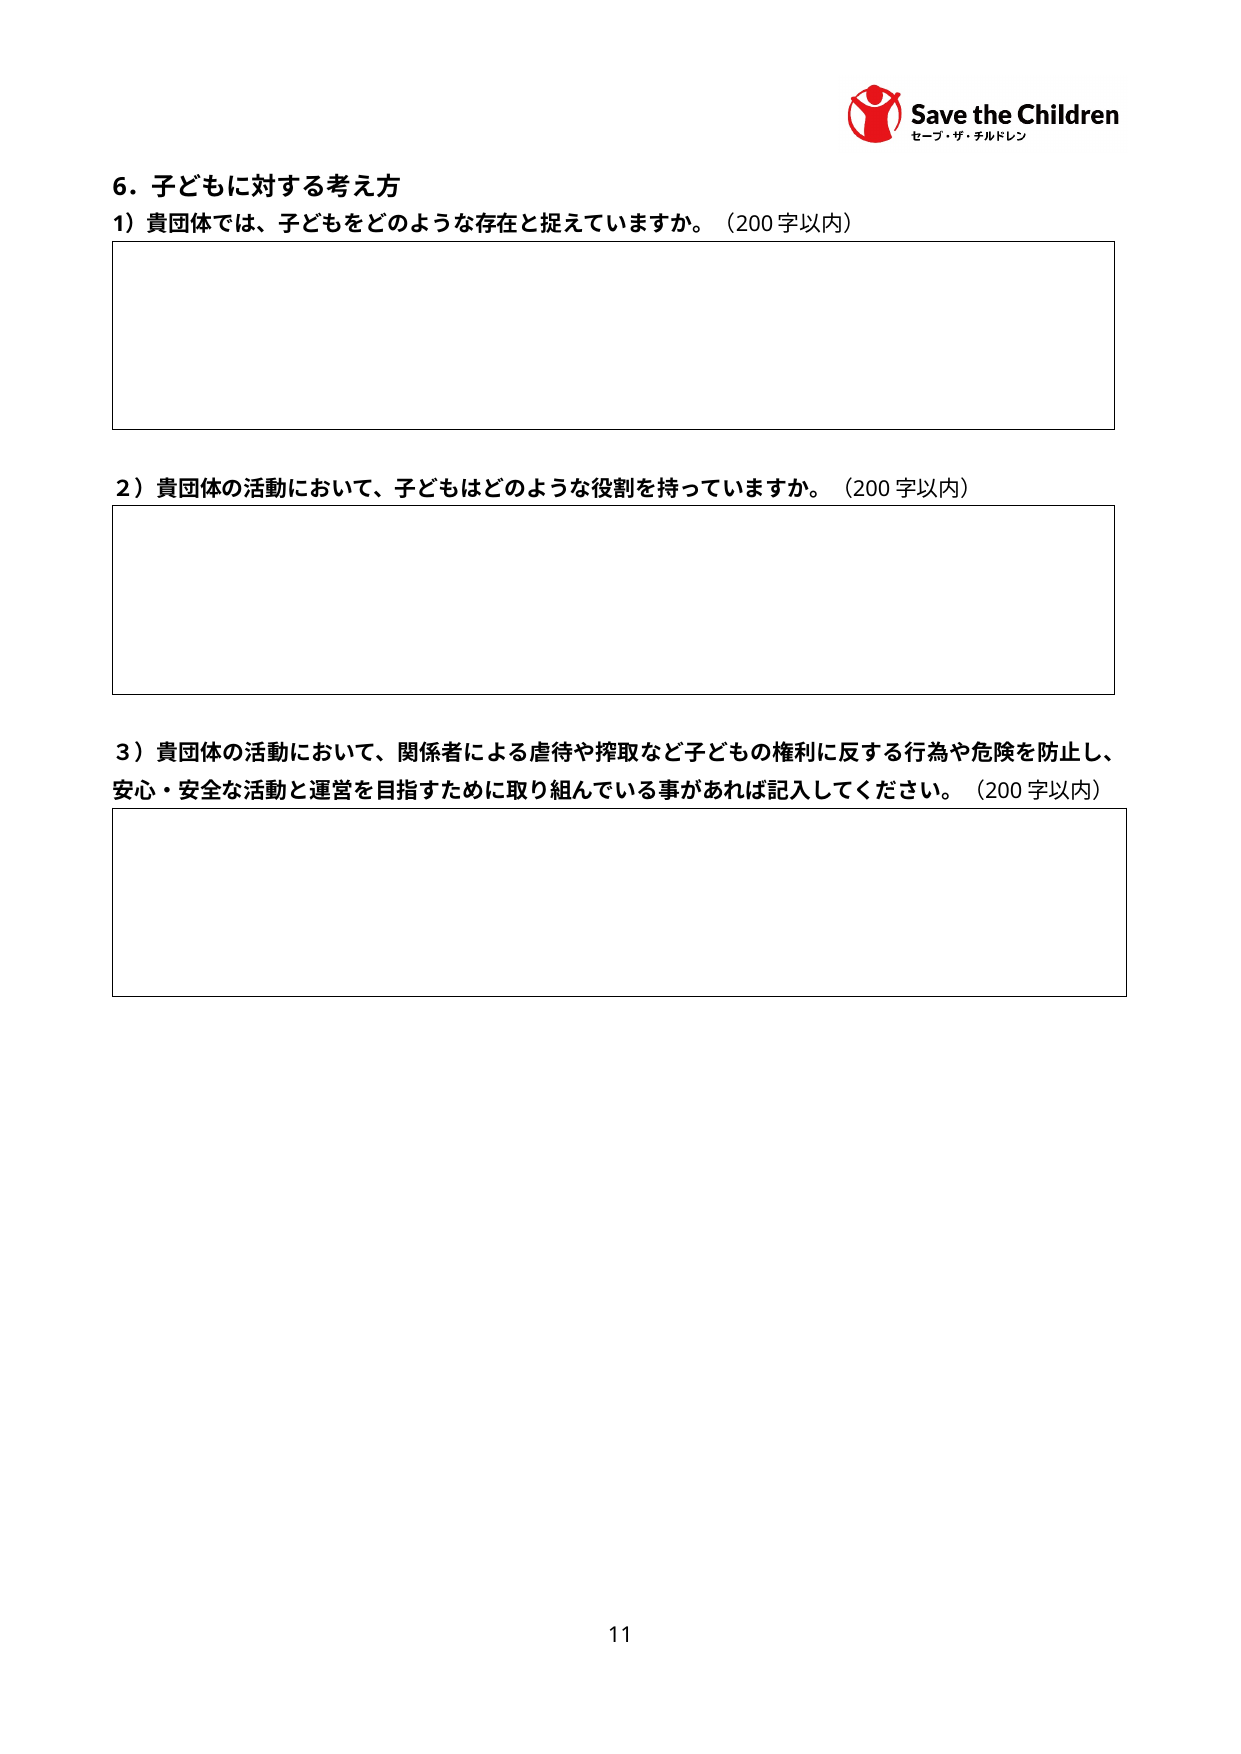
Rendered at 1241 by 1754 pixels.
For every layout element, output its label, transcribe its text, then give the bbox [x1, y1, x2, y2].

text 1）貴団体では、子どもをどのような存在と捉えていますか。（200字以内） [112, 203, 1128, 241]
picture [837, 75, 1129, 153]
text ３）貴団体の活動において、関係者による虐待や搾取など子どもの権利に反する行為や危険を防止し、安心・安全な活動と運営を目指すために取り組んでいる事があれば記入してください。（200字以内） [112, 732, 1128, 807]
table_header [113, 809, 1126, 996]
table_header [113, 242, 1114, 429]
text 6．子どもに対する考え方 [112, 166, 1128, 203]
text ２）貴団体の活動において、子どもはどのような役割を持っていますか。（200字以内） [112, 468, 1128, 505]
table_header [113, 506, 1114, 694]
